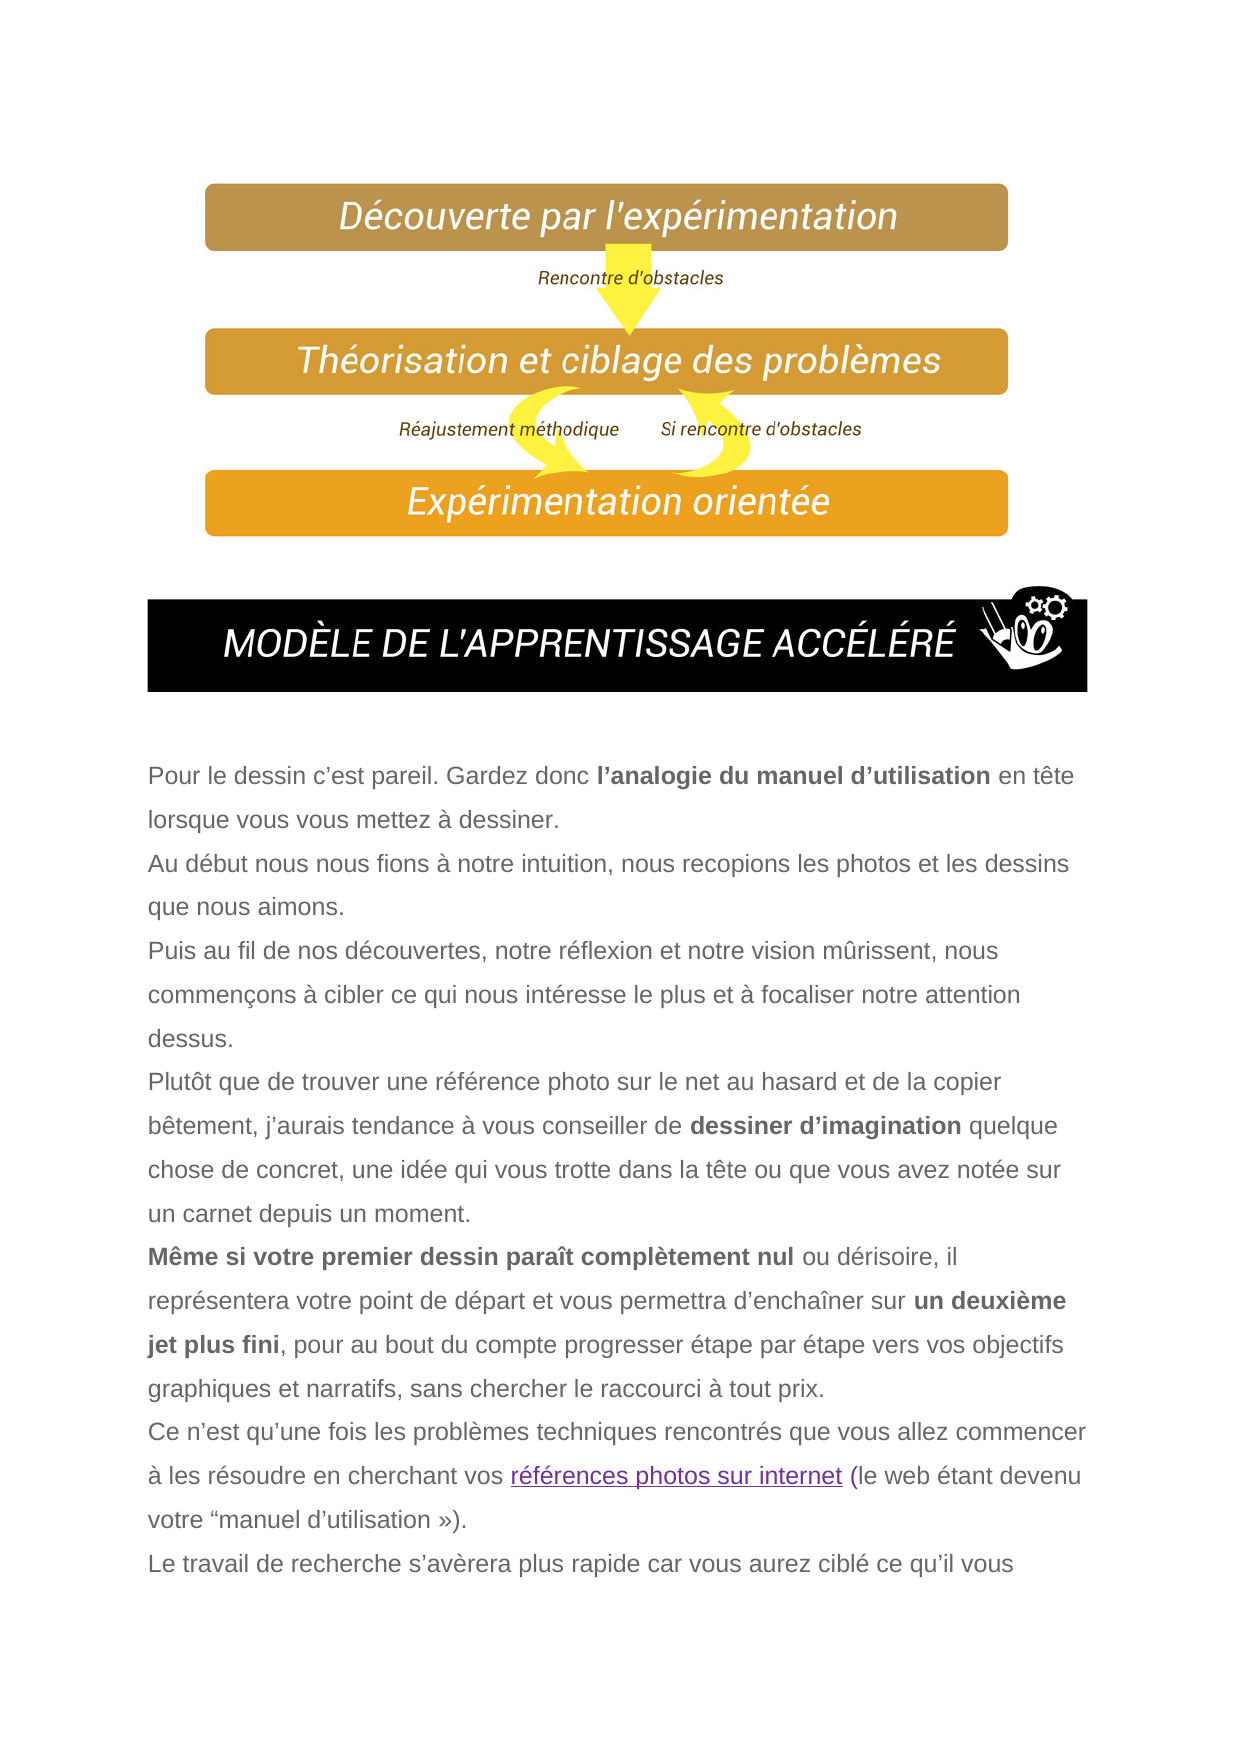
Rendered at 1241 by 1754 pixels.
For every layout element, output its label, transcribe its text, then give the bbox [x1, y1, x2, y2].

picture [147, 147, 1088, 692]
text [148, 1402, 1093, 1577]
text Plutôt que de trouver une référence photo sur le net au hasard et de la copier bêtement, j’aurais tendance à vous conseiller de dessiner d’imagination quelque chose de concret, une idée qui vous trotte dans la tête ou que vous avez notée sur un carnet depuis un moment. Même si votre premier dessin paraît complètement nul ou dérisoire, il représentera votre point de départ et vous permettra d’enchaîner sur un deuxième jet plus fini, pour au bout du compte progresser étape par étape vers vos objectifs graphiques et narratifs, sans chercher le raccourci à tout prix. [148, 1052, 1093, 1402]
text Pour le dessin c’est pareil. Gardez donc l’analogie du manuel d’utilisation en tête lorsque vous vous mettez à dessiner. Au début nous nous fions à notre intuition, nous recopions les photos et les dessins que nous aimons. Puis au fil de nos découvertes, notre réflexion et notre vision mûrissent, nous commençons à cibler ce qui nous intéresse le plus et à focaliser notre attention dessus. [148, 746, 1093, 1052]
